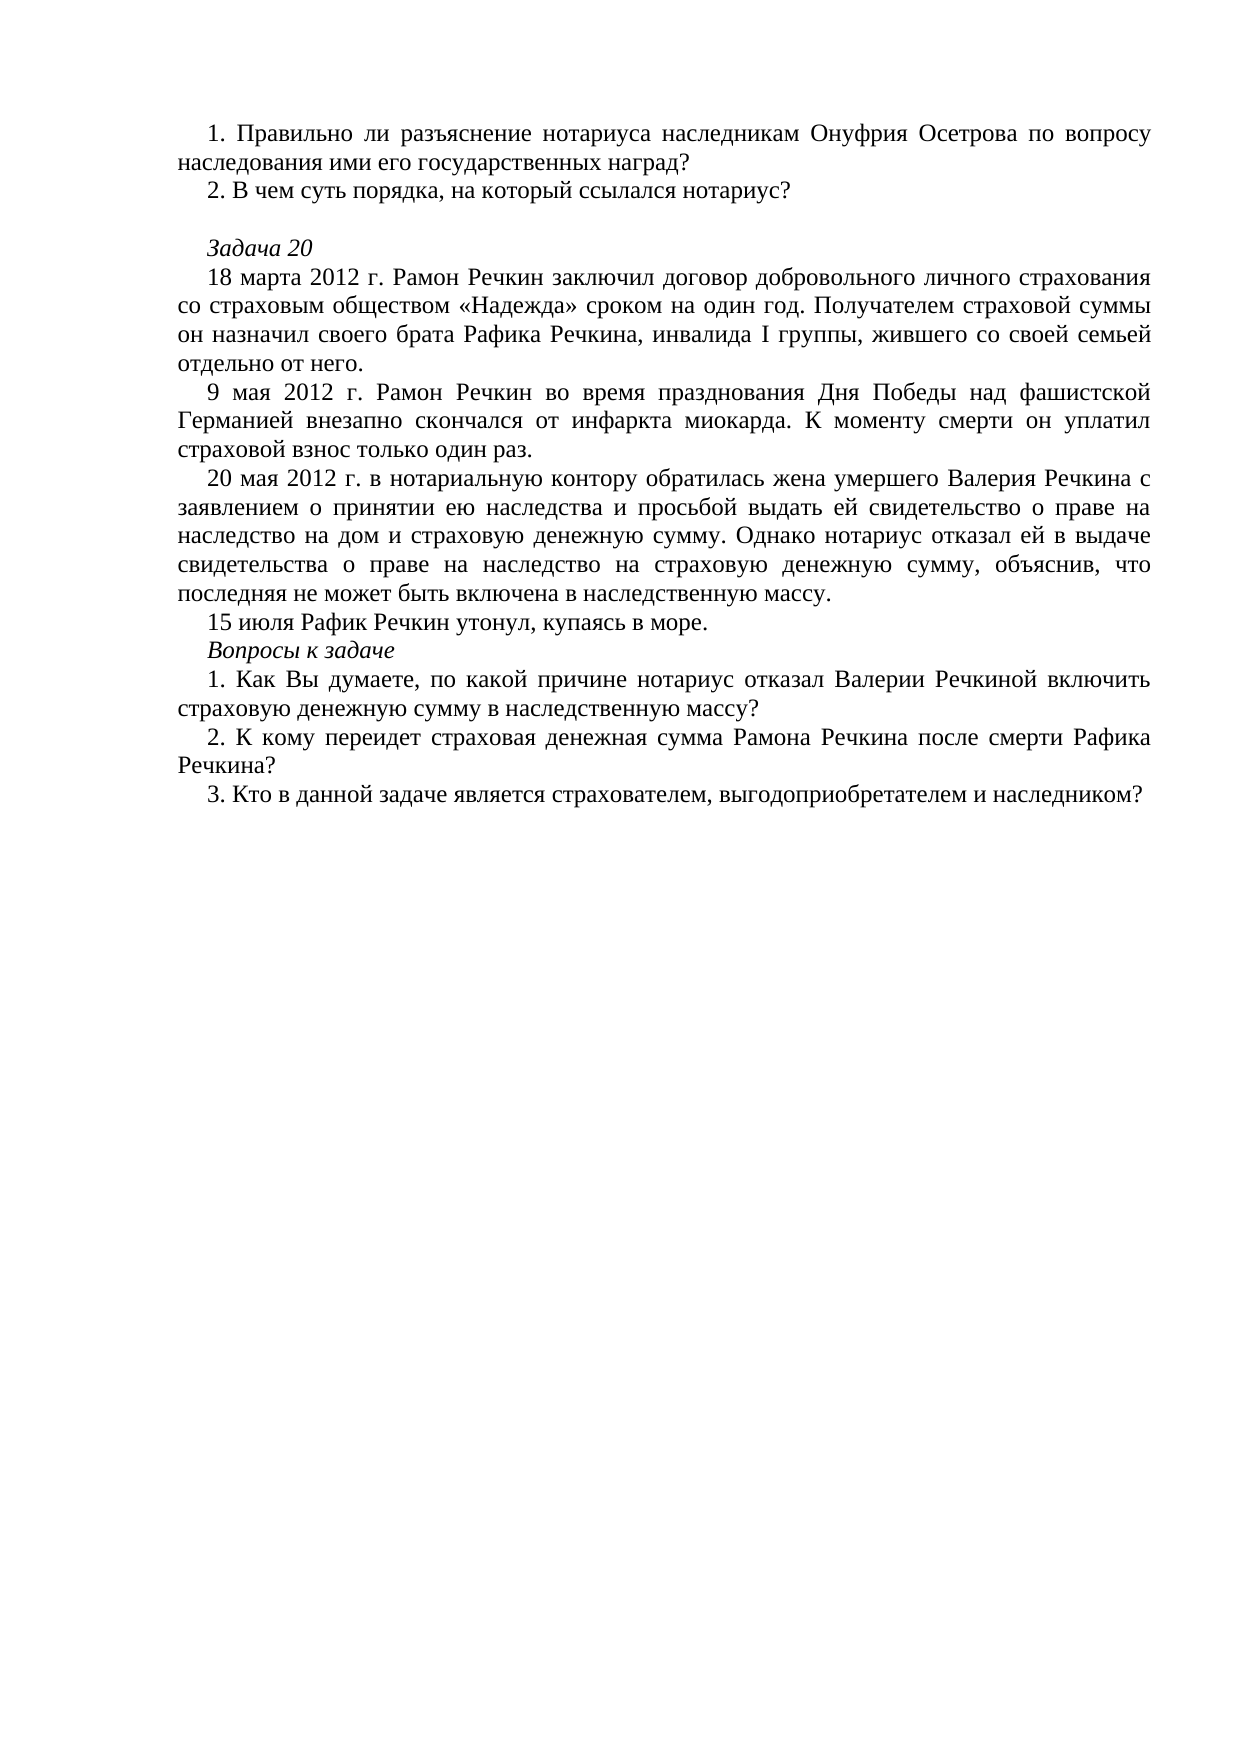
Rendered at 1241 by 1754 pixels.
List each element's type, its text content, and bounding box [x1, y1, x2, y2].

text 3. Кто в данной задаче является страхователем, выгодоприобретателем и наследником? [177, 779, 1152, 808]
text Задача 20 [177, 233, 1152, 262]
text 1. Правильно ли разъяснение нотариуса наследникам Онуфрия Осетрова по вопросу наследования ими его государственных наград? [177, 118, 1152, 176]
text 18 марта 2012 г. Рамон Речкин заключил договор добровольного личного страхования со страховым обществом «Надежда» сроком на один год. Получателем страховой суммы он назначил своего брата Рафика Речкина, инвалида I группы, жившего со своей семьей отдельно от него. [177, 262, 1152, 377]
text 2. В чем суть порядка, на который ссылался нотариус? [177, 176, 1152, 204]
text 9 мая 2012 г. Рамон Речкин во время празднования Дня Победы над фашистской Германией внезапно скончался от инфаркта миокарда. К моменту смерти он уплатил страховой взнос только один раз. [177, 377, 1152, 463]
text 15 июля Рафик Речкин утонул, купаясь в море. [177, 607, 1152, 636]
text 2. К кому переидет страховая денежная сумма Рамона Речкина после смерти Рафика Речкина? [177, 722, 1152, 779]
text 20 мая 2012 г. в нотариальную контору обратилась жена умершего Валерия Речкина с заявлением о принятии ею наследства и просьбой выдать ей свидетельство о праве на наследство на дом и страховую денежную сумму. Однако нотариус отказал ей в выдаче свидетельства о праве на наследство на страховую денежную сумму, объяснив, что последняя не может быть включена в наследственную массу. [177, 463, 1152, 607]
text Вопросы к задаче [177, 636, 1152, 664]
text 1. Как Вы думаете, по какой причине нотариус отказал Валерии Речкиной включить страховую денежную сумму в наследственную массу? [177, 664, 1152, 722]
